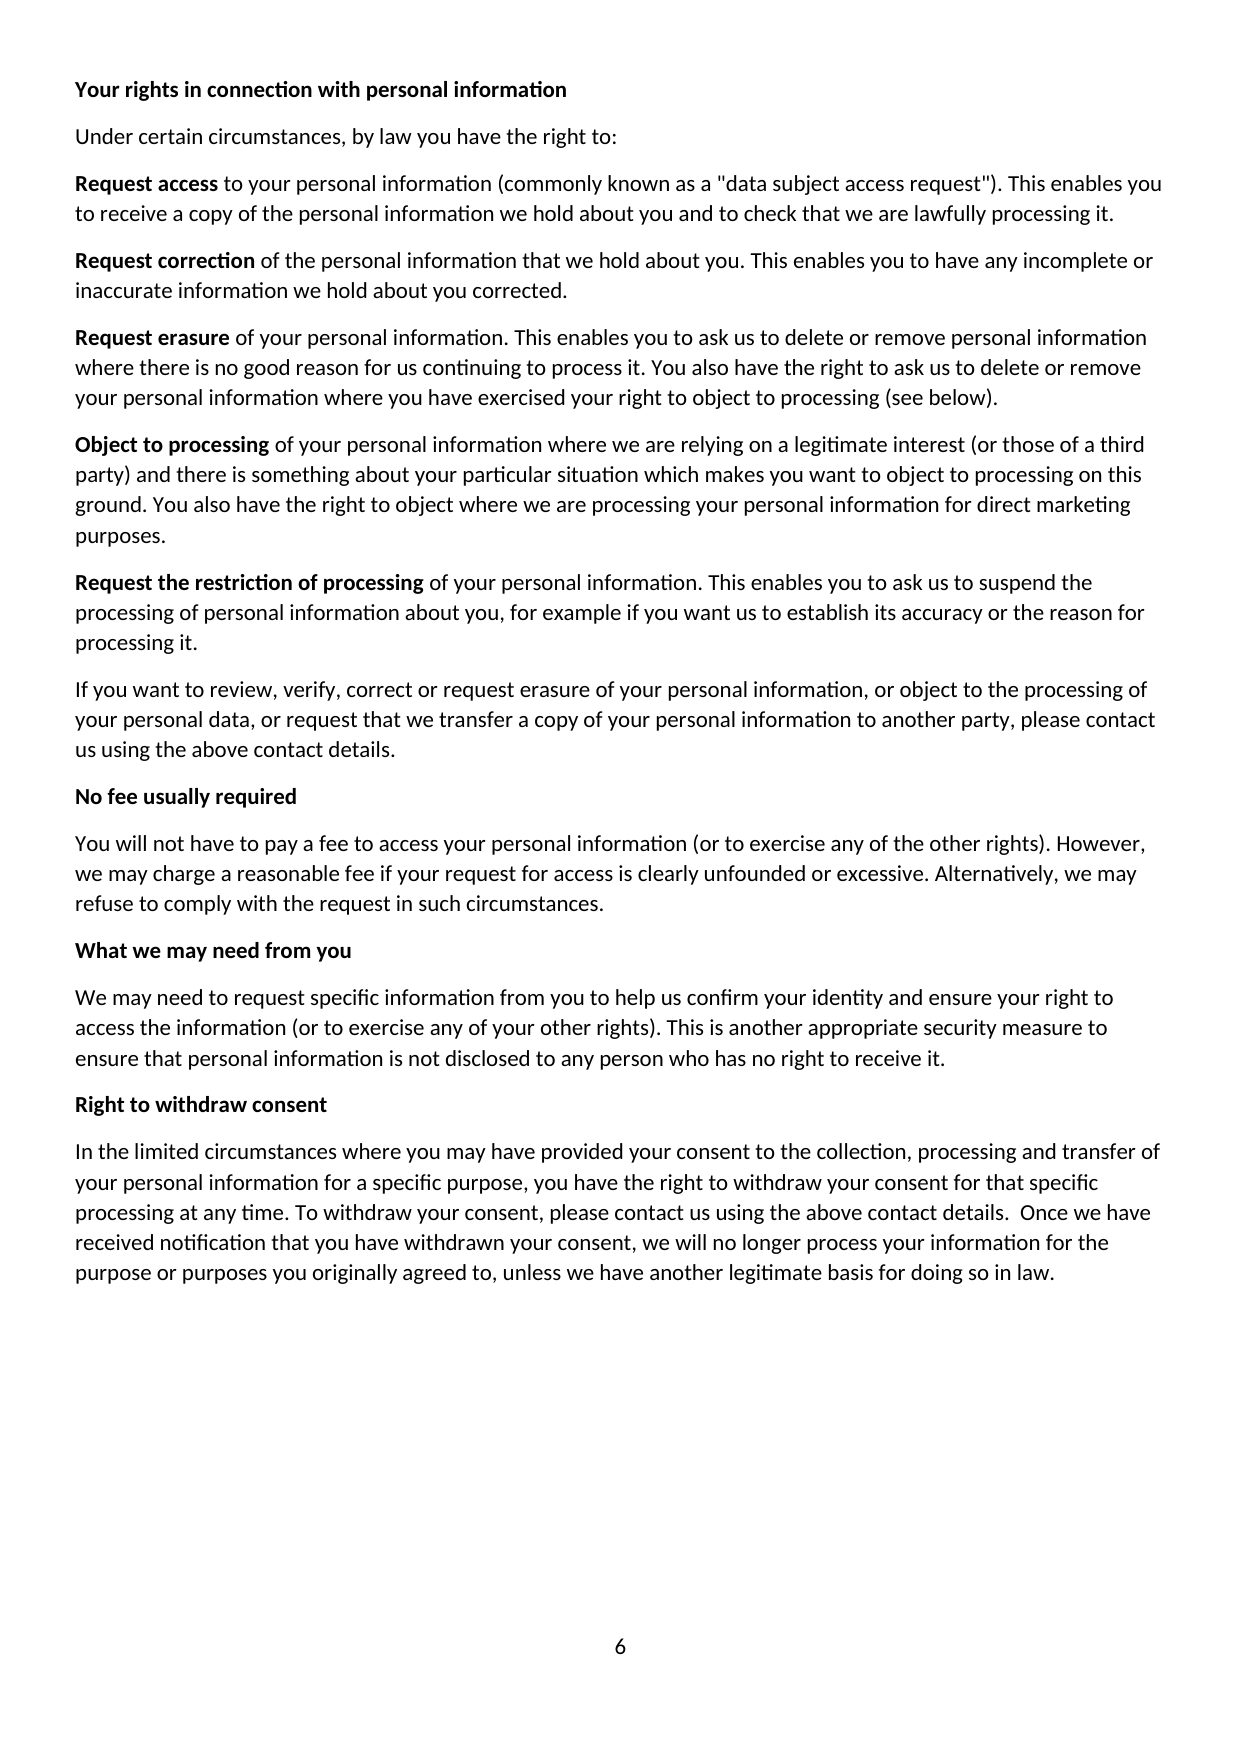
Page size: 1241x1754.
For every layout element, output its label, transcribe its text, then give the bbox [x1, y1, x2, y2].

text If you want to review, verify, correct or request erasure of your personal information, or object to the processing of your personal data, or request that we transfer a copy of your personal information to another party, please contact us using the above contact details. [75, 675, 1165, 763]
text Under certain circumstances, by law you have the right to: [75, 122, 1165, 150]
text In the limited circumstances where you may have provided your consent to the collection, processing and transfer of your personal information for a specific purpose, you have the right to withdraw your consent for that specific processing at any time. To withdraw your consent, please contact us using the above contact details. Once we have received notification that you have withdrawn your consent, we will no longer process your information for the purpose or purposes you originally agreed to, unless we have another legitimate basis for doing so in law. [75, 1137, 1165, 1286]
text We may need to request specific information from you to help us confirm your identity and ensure your right to access the information (or to exercise any of your other rights). This is another appropriate security measure to ensure that personal information is not disclosed to any person who has no right to receive it. [75, 983, 1165, 1072]
text Request the restriction of processing of your personal information. This enables you to ask us to suspend the processing of personal information about you, for example if you want us to establish its accuracy or the reason for processing it. [75, 568, 1165, 656]
text Request correction of the personal information that we hold about you. This enables you to have any incomplete or inaccurate information we hold about you corrected. [75, 246, 1165, 304]
text Your rights in connection with personal information [75, 75, 1165, 103]
text You will not have to pay a fee to access your personal information (or to exercise any of the other rights). However, we may charge a reasonable fee if your request for access is clearly unfounded or excessive. Alternatively, we may refuse to comply with the request in such circumstances. [75, 829, 1165, 918]
text What we may need from you [75, 936, 1165, 964]
text Request erasure of your personal information. This enables you to ask us to delete or remove personal information where there is no good reason for us continuing to process it. You also have the right to ask us to delete or remove your personal information where you have exercised your right to object to processing (see below). [75, 323, 1165, 411]
text Object to processing of your personal information where we are relying on a legitimate interest (or those of a third party) and there is something about your particular situation which makes you want to object to processing on this ground. You also have the right to object where we are processing your personal information for direct marketing purposes. [75, 430, 1165, 549]
text Request access to your personal information (commonly known as a "data subject access request"). This enables you to receive a copy of the personal information we hold about you and to check that we are lawfully processing it. [75, 169, 1165, 227]
text Right to withdraw consent [75, 1091, 1165, 1119]
text No fee usually required [75, 782, 1165, 810]
